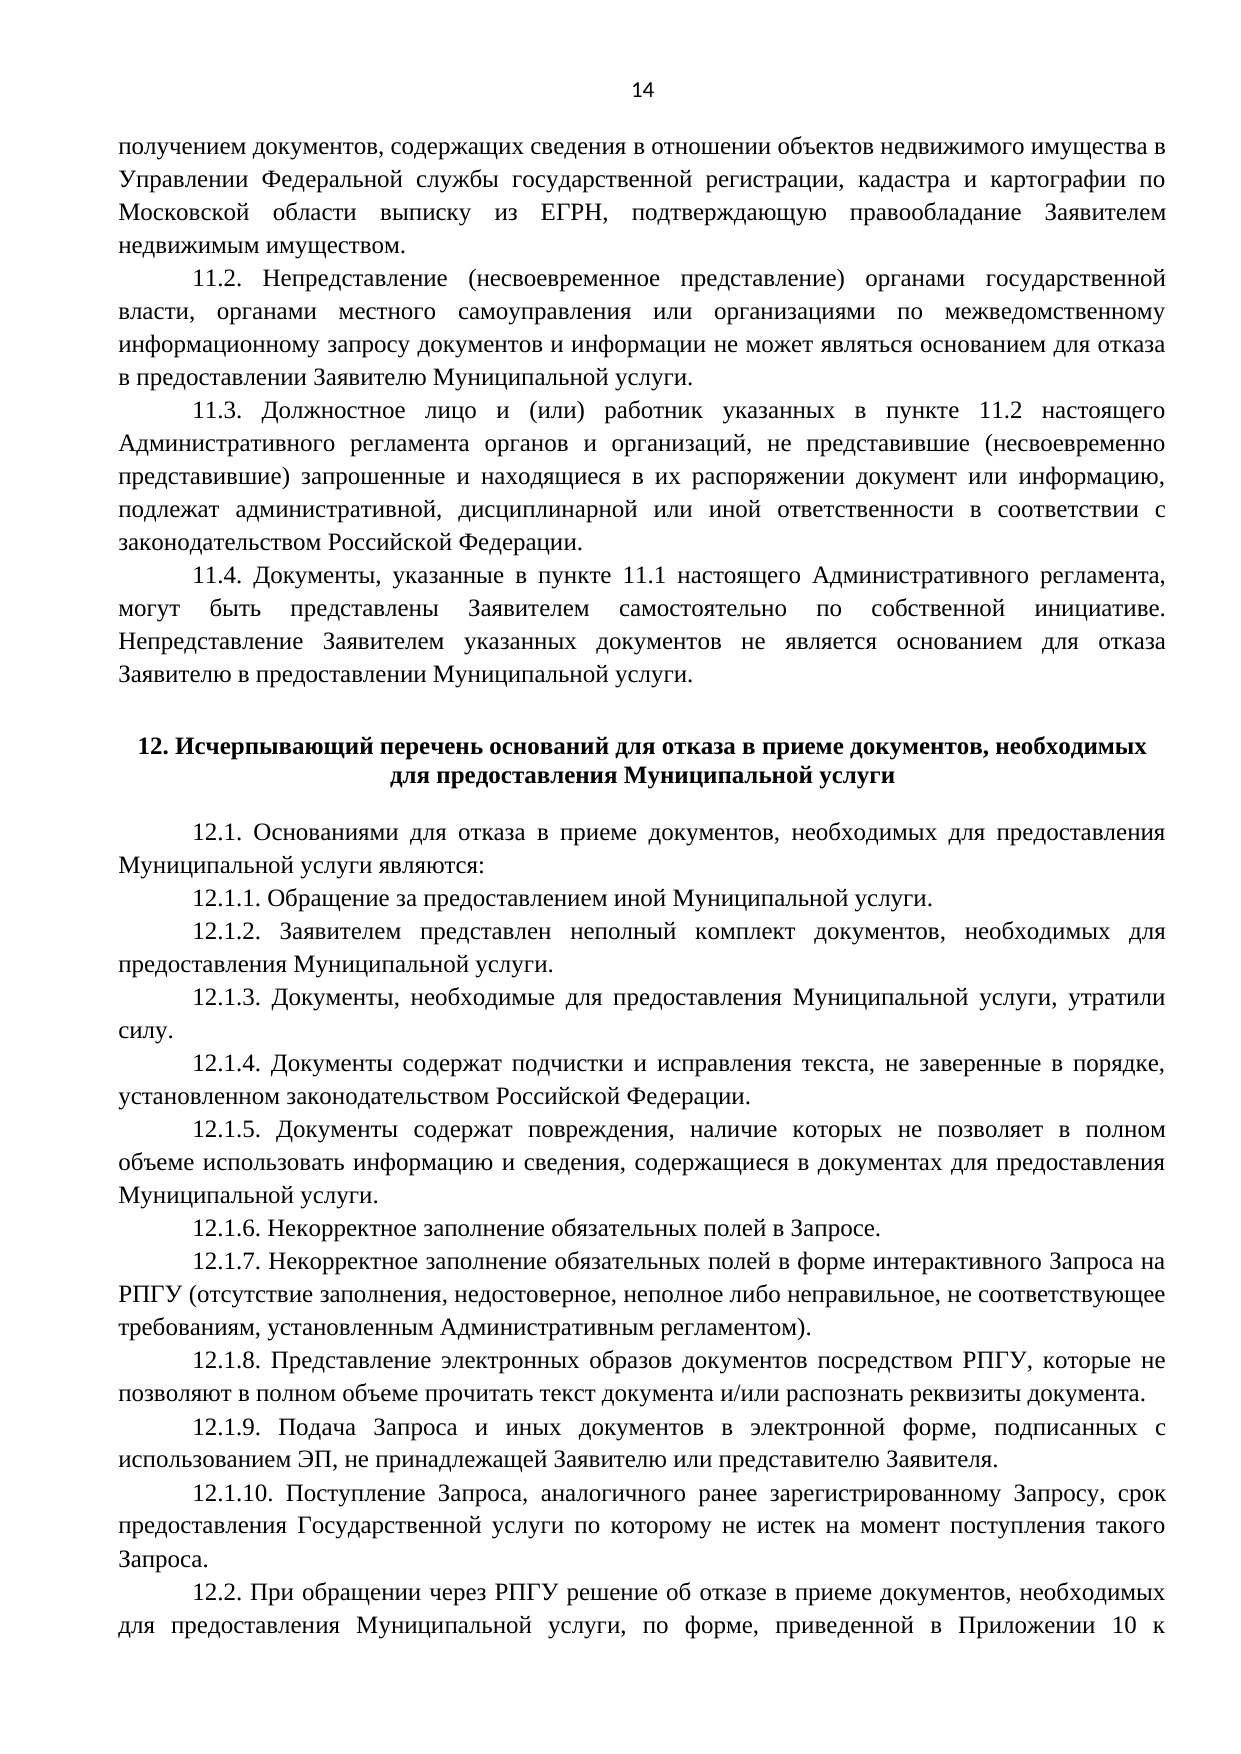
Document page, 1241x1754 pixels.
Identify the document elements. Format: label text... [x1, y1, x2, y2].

text 11.4. Документы, указанные в пункте 11.1 настоящего Административного регламента, могут быть представлены Заявителем самостоятельно по собственной инициативе. Непредставление Заявителем указанных документов не является основанием для отказа Заявителю в предоставлении Муниципальной услуги. [118, 560, 1167, 688]
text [118, 131, 1167, 259]
text 11.2. Непредставление (несвоевременное представление) органами государственной власти, органами местного самоуправления или организациями по межведомственному информационному запросу документов и информации не может являться основанием для отказа в предоставлении Заявителю Муниципальной услуги. [118, 263, 1167, 391]
text 12.1. Основаниями для отказа в приеме документов, необходимых для предоставления Муниципальной услуги являются: [118, 817, 1167, 879]
text 12.1.10. Поступление Запроса, аналогичного ранее зарегистрированному Запросу, срок предоставления Государственной услуги по которому не истек на момент поступления такого Запроса. [118, 1478, 1167, 1572]
text 11.3. Должностное лицо и (или) работник указанных в пункте 11.2 настоящего Административного регламента органов и организаций, не представившие (несвоевременно представившие) запрошенные и находящиеся в их распоряжении документ или информацию, подлежат административной, дисциплинарной или иной ответственности в соответствии с законодательством Российской Федерации. [118, 395, 1167, 556]
text 12.1.1. Обращение за предоставлением иной Муниципальной услуги. [118, 883, 1167, 912]
text 12.1.3. Документы, необходимые для предоставления Муниципальной услуги, утратили силу. [118, 982, 1167, 1044]
text 12.1.4. Документы содержат подчистки и исправления текста, не заверенные в порядке, установленном законодательством Российской Федерации. [118, 1048, 1167, 1110]
text 12.1.5. Документы содержат повреждения, наличие которых не позволяет в полном объеме использовать информацию и сведения, содержащиеся в документах для предоставления Муниципальной услуги. [118, 1114, 1167, 1209]
text 12.1.9. Подача Запроса и иных документов в электронной форме, подписанных с использованием ЭП, не принадлежащей Заявителю или представителю Заявителя. [118, 1412, 1167, 1473]
text 12.1.7. Некорректное заполнение обязательных полей в форме интерактивного Запроса на РПГУ (отсутствие заполнения, недостоверное, неполное либо неправильное, не соответствующее требованиям, установленным Административным регламентом). [118, 1246, 1167, 1341]
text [118, 1577, 1167, 1638]
text 12.1.2. Заявителем представлен неполный комплект документов, необходимых для предоставления Муниципальной услуги. [118, 916, 1167, 978]
text 12.1.6. Некорректное заполнение обязательных полей в Запросе. [118, 1213, 1167, 1242]
text 12.1.8. Представление электронных образов документов посредством РПГУ, которые не позволяют в полном объеме прочитать текст документа и/или распознать реквизиты документа. [118, 1346, 1167, 1407]
text 12. Исчерпывающий перечень оснований для отказа в приеме документов, необходимых для предоставления Муниципальной услуги [118, 731, 1167, 788]
